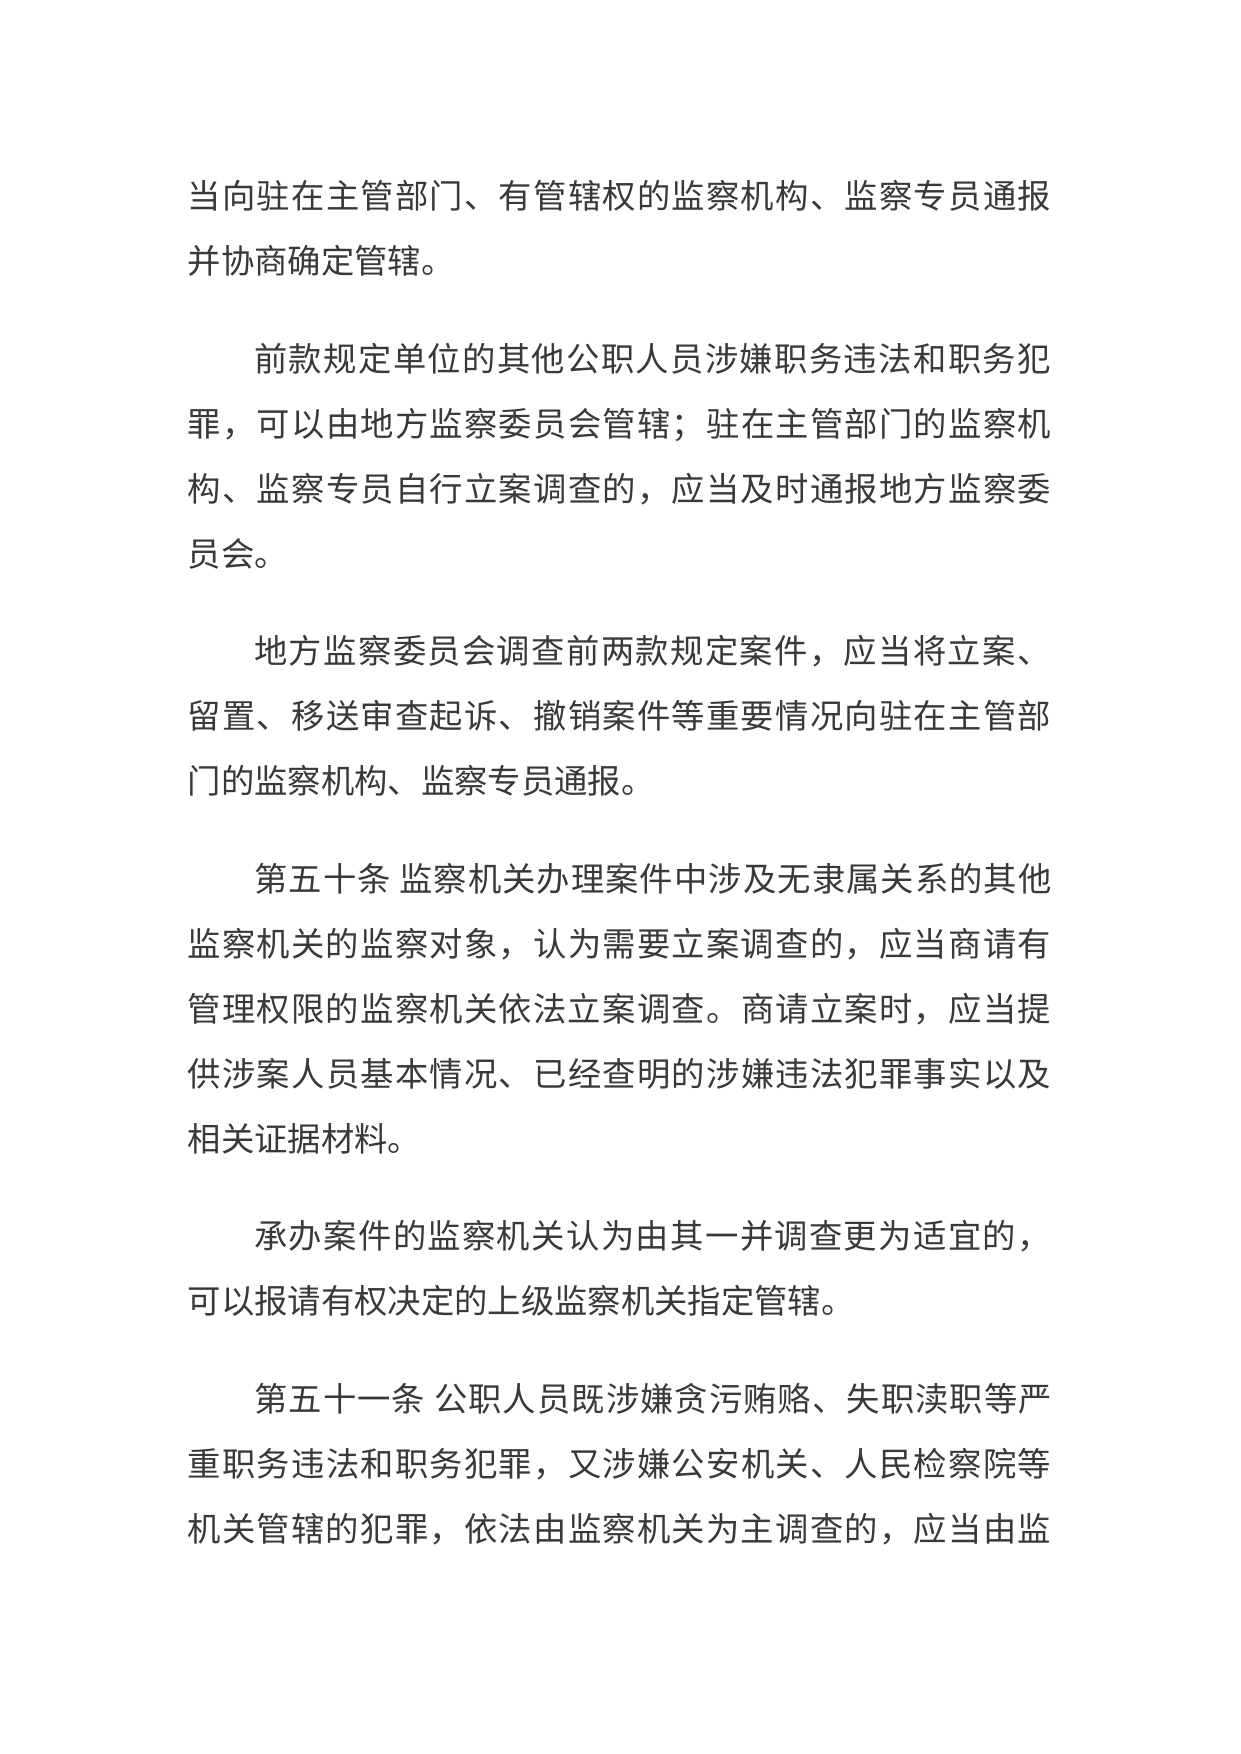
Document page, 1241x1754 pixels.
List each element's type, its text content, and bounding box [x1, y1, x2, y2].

text 第五十条 监察机关办理案件中涉及无隶属关系的其他监察机关的监察对象，认为需要立案调查的，应当商请有管理权限的监察机关依法立案调查。商请立案时，应当提供涉案人员基本情况、已经查明的涉嫌违法犯罪事实以及相关证据材料。 [187, 844, 1053, 1169]
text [187, 1364, 1053, 1559]
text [187, 162, 1053, 292]
text 前款规定单位的其他公职人员涉嫌职务违法和职务犯罪，可以由地方监察委员会管辖；驻在主管部门的监察机构、监察专员自行立案调查的，应当及时通报地方监察委员会。 [187, 324, 1053, 584]
text 承办案件的监察机关认为由其一并调查更为适宜的，可以报请有权决定的上级监察机关指定管辖。 [187, 1202, 1053, 1332]
text 地方监察委员会调查前两款规定案件，应当将立案、留置、移送审查起诉、撤销案件等重要情况向驻在主管部门的监察机构、监察专员通报。 [187, 617, 1053, 812]
